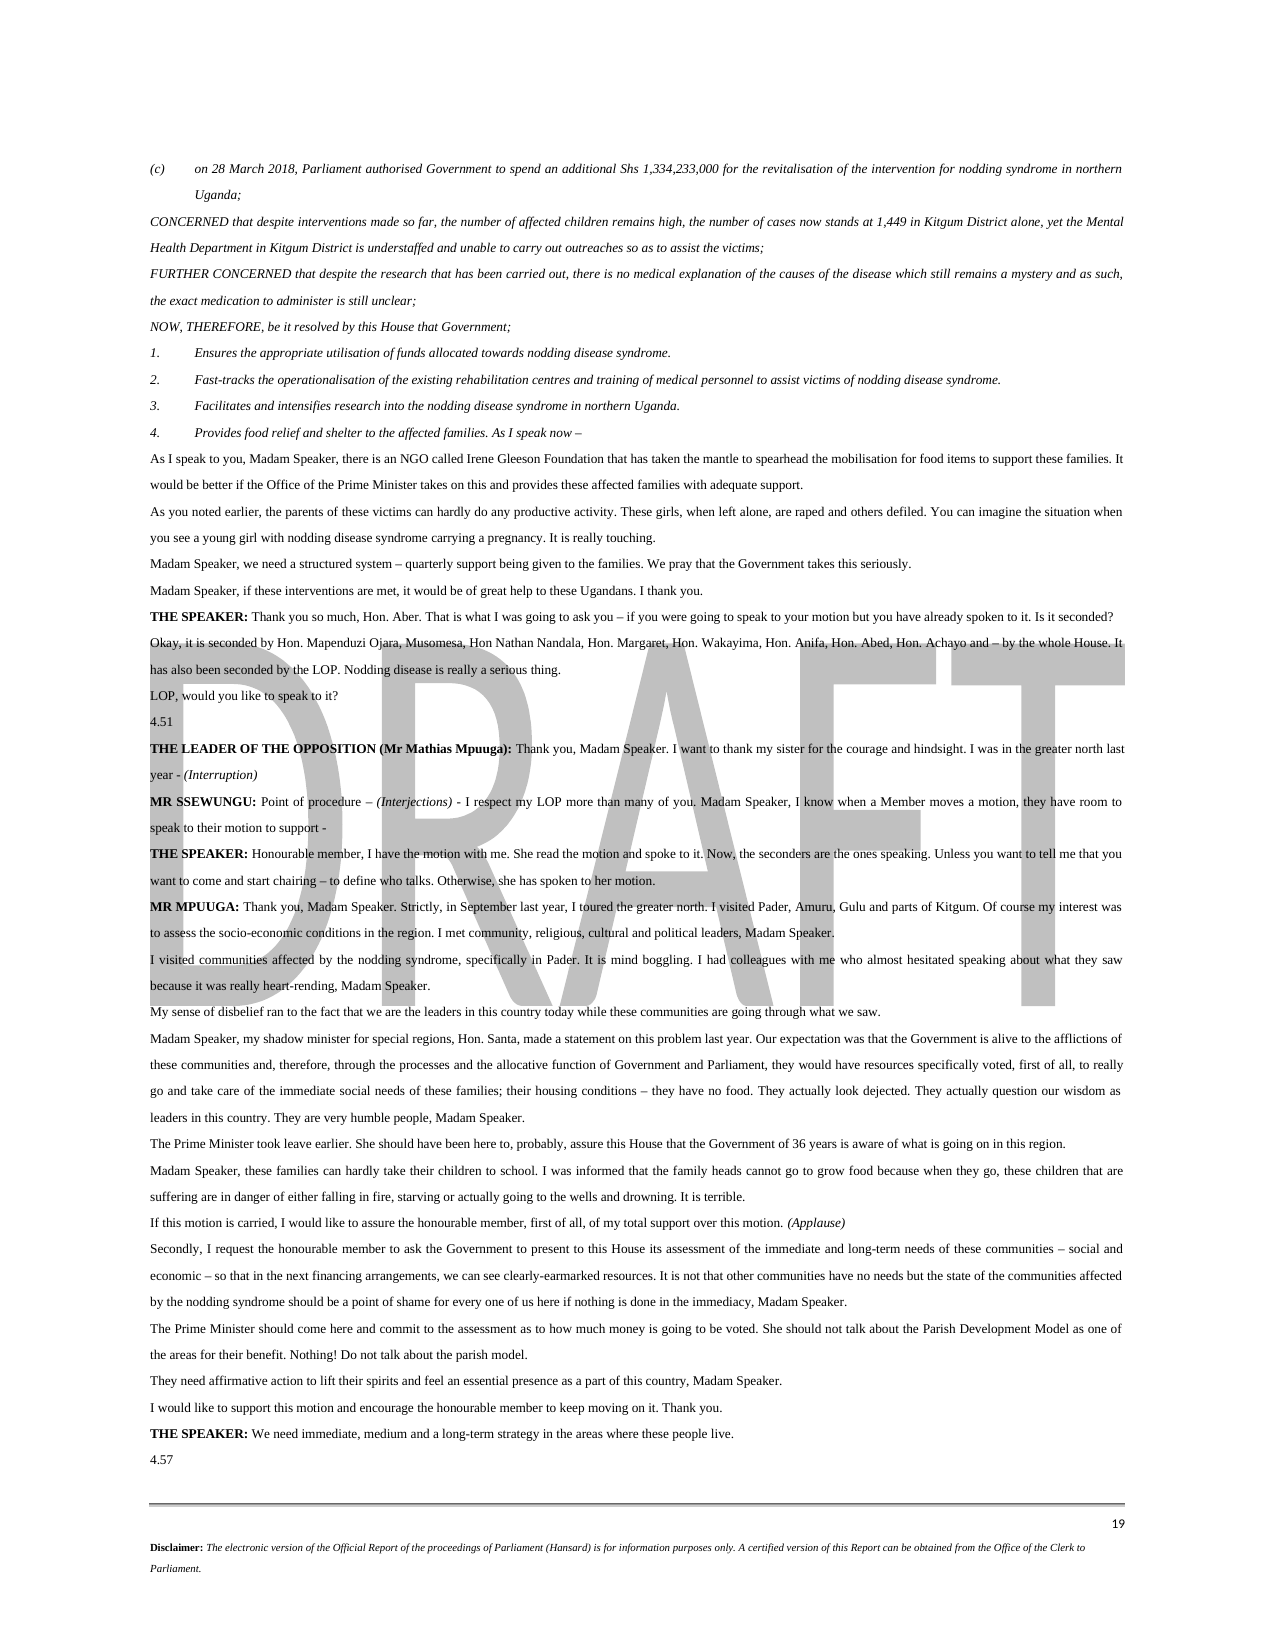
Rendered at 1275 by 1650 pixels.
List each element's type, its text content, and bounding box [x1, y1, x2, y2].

text Madam Speaker, we need a structured system – quarterly support being given to the families. We pray that the Government takes this seriously. [150, 545, 1125, 572]
text 4.51 [150, 703, 1125, 730]
text THE SPEAKER: We need immediate, medium and a long-term strategy in the areas where these people live. [150, 1415, 1125, 1441]
text THE SPEAKER: Honourable member, I have the motion with me. She read the motion and spoke to it. Now, the seconders are the ones speaking. Unless you want to tell me that you want to come and start chairing – to define who talks. Otherwise, she has spoken to her motion. [150, 835, 1125, 888]
text Okay, it is seconded by Hon. Mapenduzi Ojara, Musomesa, Hon Nathan Nandala, Hon. Margaret, Hon. Wakayima, Hon. Anifa, Hon. Abed, Hon. Achayo and – by the whole House. It has also been seconded by the LOP. Nodding disease is really a serious thing. [150, 624, 1125, 677]
text MR SSEWUNGU: Point of procedure – (Interjections) - I respect my LOP more than many of you. Madam Speaker, I know when a Member moves a motion, they have room to speak to their motion to support - [150, 782, 1125, 835]
text Madam Speaker, if these interventions are met, it would be of great help to these Ugandans. I thank you. [150, 572, 1125, 598]
text I would like to support this motion and encourage the honourable member to keep moving on it. Thank you. [150, 1389, 1125, 1415]
text CONCERNED that despite interventions made so far, the number of affected children remains high, the number of cases now stands at 1,449 in Kitgum District alone, yet the Mental Health Department in Kitgum District is understaffed and unable to carry out outreaches so as to assist the victims; [150, 203, 1125, 255]
text I visited communities affected by the nodding syndrome, specifically in Pader. It is mind boggling. I had colleagues with me who almost hesitated speaking about what they saw because it was really heart-rending, Madam Speaker. [150, 941, 1125, 993]
text Madam Speaker, my shadow minister for special regions, Hon. Santa, made a statement on this problem last year. Our expectation was that the Government is alive to the afflictions of these communities and, therefore, through the processes and the allocative function of Government and Parliament, they would have resources specifically voted, first of all, to really go and take care of the immediate social needs of these families; their housing conditions – they have no food. They actually look dejected. They actually question our wisdom as leaders in this country. They are very humble people, Madam Speaker. [150, 1020, 1125, 1125]
text THE LEADER OF THE OPPOSITION (Mr Mathias Mpuuga): Thank you, Madam Speaker. I want to thank my sister for the courage and hindsight. I was in the greater north last year - (Interruption) [150, 730, 1125, 782]
list on 28 March 2018, Parliament authorised Government to spend an additional Shs 1,334,233,000 for the revitalisation of the intervention for nodding syndrome in northern Uganda; [150, 150, 1125, 203]
text FURTHER CONCERNED that despite the research that has been carried out, there is no medical explanation of the causes of the disease which still remains a mystery and as such, the exact medication to administer is still unclear; [150, 255, 1125, 308]
text They need affirmative action to lift their spirits and feel an essential presence as a part of this country, Madam Speaker. [150, 1362, 1125, 1389]
text The Prime Minister should come here and commit to the assessment as to how much money is going to be voted. She should not talk about the Parish Development Model as one of the areas for their benefit. Nothing! Do not talk about the parish model. [150, 1309, 1125, 1362]
text My sense of disbelief ran to the fact that we are the leaders in this country today while these communities are going through what we saw. [150, 993, 1125, 1020]
text LOP, would you like to speak to it? [150, 677, 1125, 703]
text The Prime Minister took leave earlier. She should have been here to, probably, assure this House that the Government of 36 years is aware of what is going on in this region. [150, 1125, 1125, 1151]
list Facilitates and intensifies research into the nodding disease syndrome in northern Uganda. [150, 387, 1125, 413]
text MR MPUUGA: Thank you, Madam Speaker. Strictly, in September last year, I toured the greater north. I visited Pader, Amuru, Gulu and parts of Kitgum. Of course my interest was to assess the socio-economic conditions in the region. I met community, religious, cultural and political leaders, Madam Speaker. [150, 888, 1125, 941]
text Madam Speaker, these families can hardly take their children to school. I was informed that the family heads cannot go to grow food because when they go, these children that are suffering are in danger of either falling in fire, starving or actually going to the wells and drowning. It is terrible. [150, 1151, 1125, 1204]
text As you noted earlier, the parents of these victims can hardly do any productive activity. These girls, when left alone, are raped and others defiled. You can imagine the situation when you see a young girl with nodding disease syndrome carrying a pregnancy. It is really touching. [150, 493, 1125, 545]
list Fast-tracks the operationalisation of the existing rehabilitation centres and training of medical personnel to assist victims of nodding disease syndrome. [150, 361, 1125, 387]
list Ensures the appropriate utilisation of funds allocated towards nodding disease syndrome. [150, 334, 1125, 361]
text 4.57 [150, 1441, 1125, 1468]
text As I speak to you, Madam Speaker, there is an NGO called Irene Gleeson Foundation that has taken the mantle to spearhead the mobilisation for food items to support these families. It would be better if the Office of the Prime Minister takes on this and provides these affected families with adequate support. [150, 440, 1125, 493]
list Provides food relief and shelter to the affected families. As I speak now – [150, 413, 1125, 440]
text THE SPEAKER: Thank you so much, Hon. Aber. That is what I was going to ask you – if you were going to speak to your motion but you have already spoken to it. Is it seconded? [150, 598, 1125, 624]
picture [149, 1503, 1125, 1507]
text NOW, THEREFORE, be it resolved by this House that Government; [150, 308, 1125, 334]
text Secondly, I request the honourable member to ask the Government to present to this House its assessment of the immediate and long-term needs of these communities – social and economic – so that in the next financing arrangements, we can see clearly-earmarked resources. It is not that other communities have no needs but the state of the communities affected by the nodding syndrome should be a point of shame for every one of us here if nothing is done in the immediacy, Madam Speaker. [150, 1231, 1125, 1309]
text If this motion is carried, I would like to assure the honourable member, first of all, of my total support over this motion. (Applause) [150, 1204, 1125, 1231]
